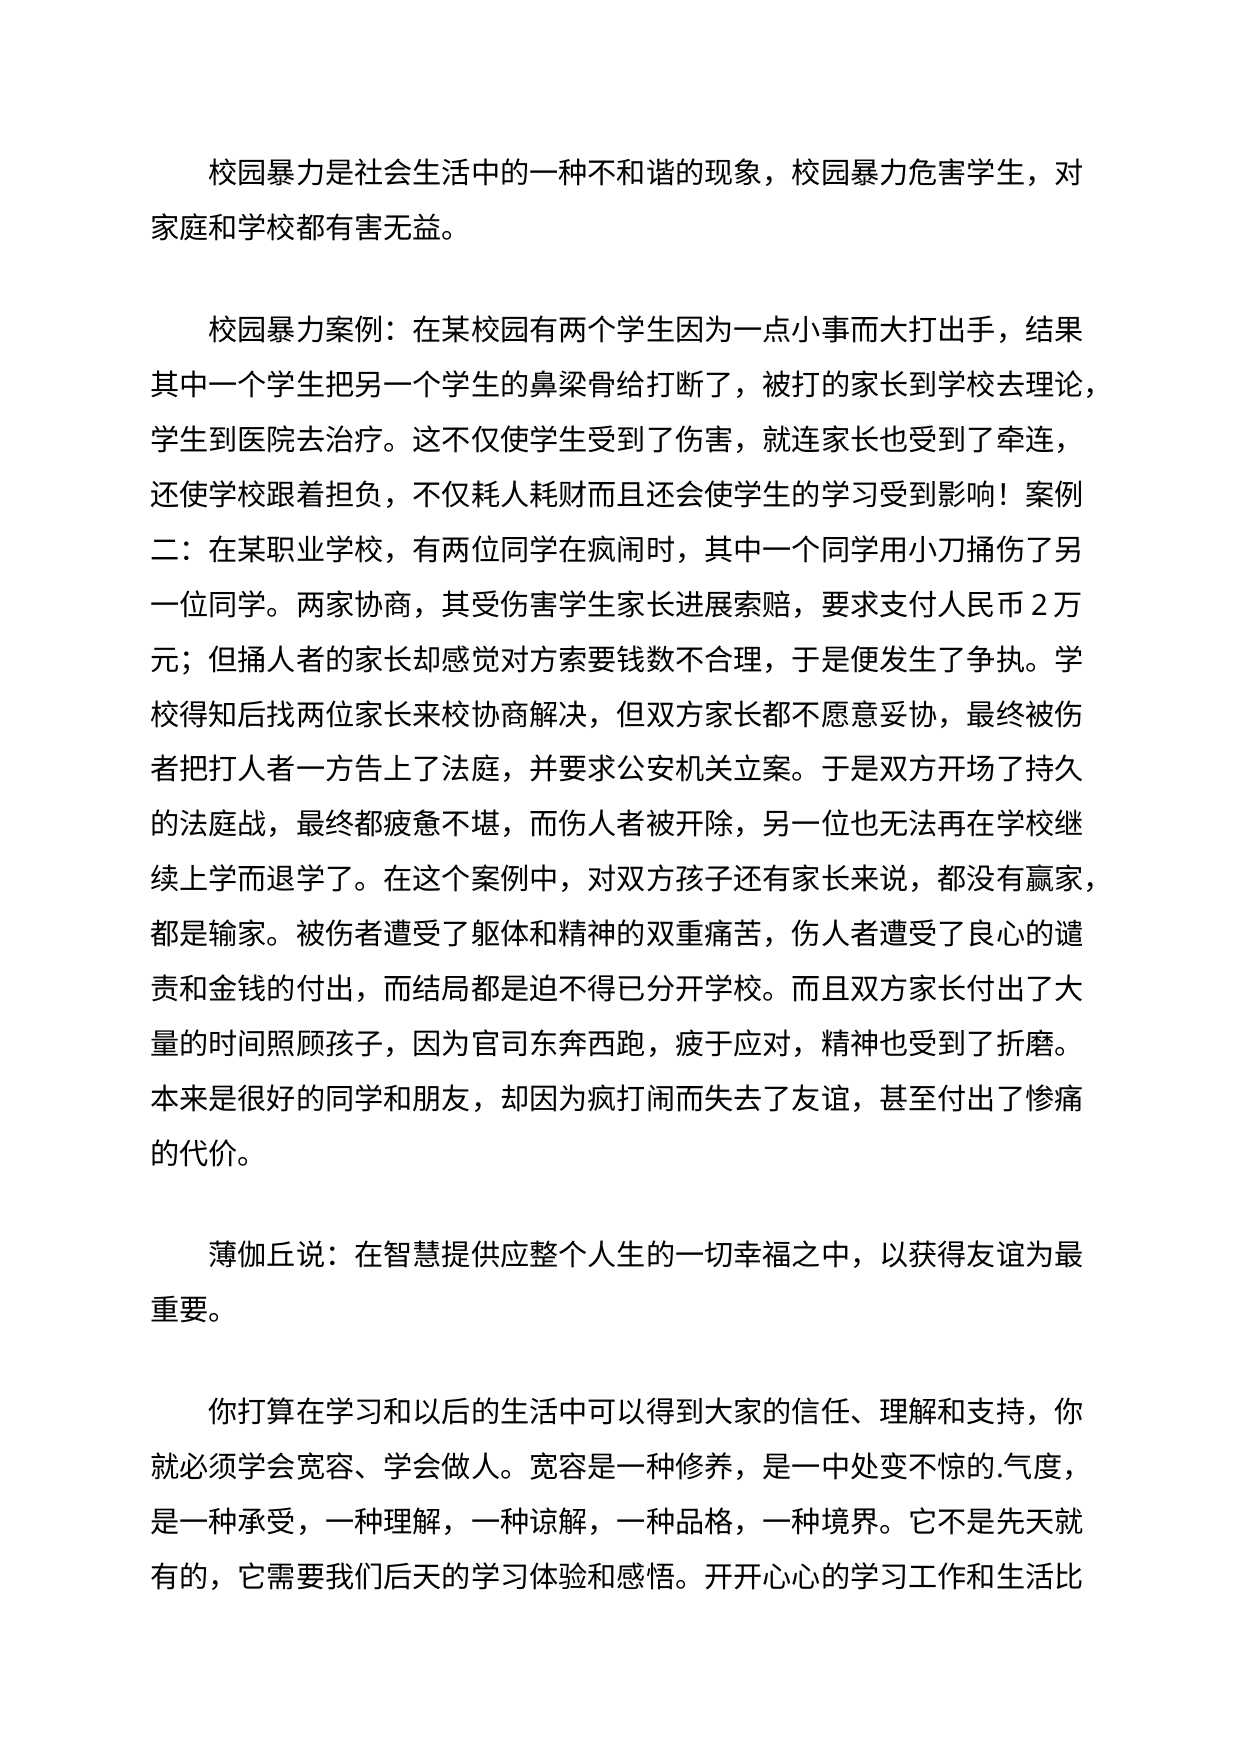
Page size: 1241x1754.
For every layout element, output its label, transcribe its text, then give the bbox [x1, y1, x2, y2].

text 校园暴力是社会生活中的一种不和谐的现象，校园暴力危害学生，对家庭和学校都有害无益。 [150, 150, 1090, 247]
text 薄伽丘说：在智慧提供应整个人生的一切幸福之中，以获得友谊为最重要。 [150, 1232, 1090, 1329]
text 校园暴力案例：在某校园有两个学生因为一点小事而大打出手，结果其中一个学生把另一个学生的鼻梁骨给打断了，被打的家长到学校去理论，学生到医院去治疗。这不仅使学生受到了伤害，就连家长也受到了牵连，还使学校跟着担负，不仅耗人耗财而且还会使学生的学习受到影响！案例二：在某职业学校，有两位同学在疯闹时，其中一个同学用小刀捅伤了另一位同学。两家协商，其受伤害学生家长进展索赔，要求支付人民币2万元；但捅人者的家长却感觉对方索要钱数不合理，于是便发生了争执。学校得知后找两位家长来校协商解决，但双方家长都不愿意妥协，最终被伤者把打人者一方告上了法庭，并要求公安机关立案。于是双方开场了持久的法庭战，最终都疲惫不堪，而伤人者被开除，另一位也无法再在学校继续上学而退学了。在这个案例中，对双方孩子还有家长来说，都没有赢家，都是输家。被伤者遭受了躯体和精神的双重痛苦，伤人者遭受了良心的谴责和金钱的付出，而结局都是迫不得已分开学校。而且双方家长付出了大量的时间照顾孩子，因为官司东奔西跑，疲于应对，精神也受到了折磨。本来是很好的同学和朋友，却因为疯打闹而失去了友谊，甚至付出了惨痛的代价。 [150, 307, 1090, 1172]
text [150, 1389, 1090, 1596]
